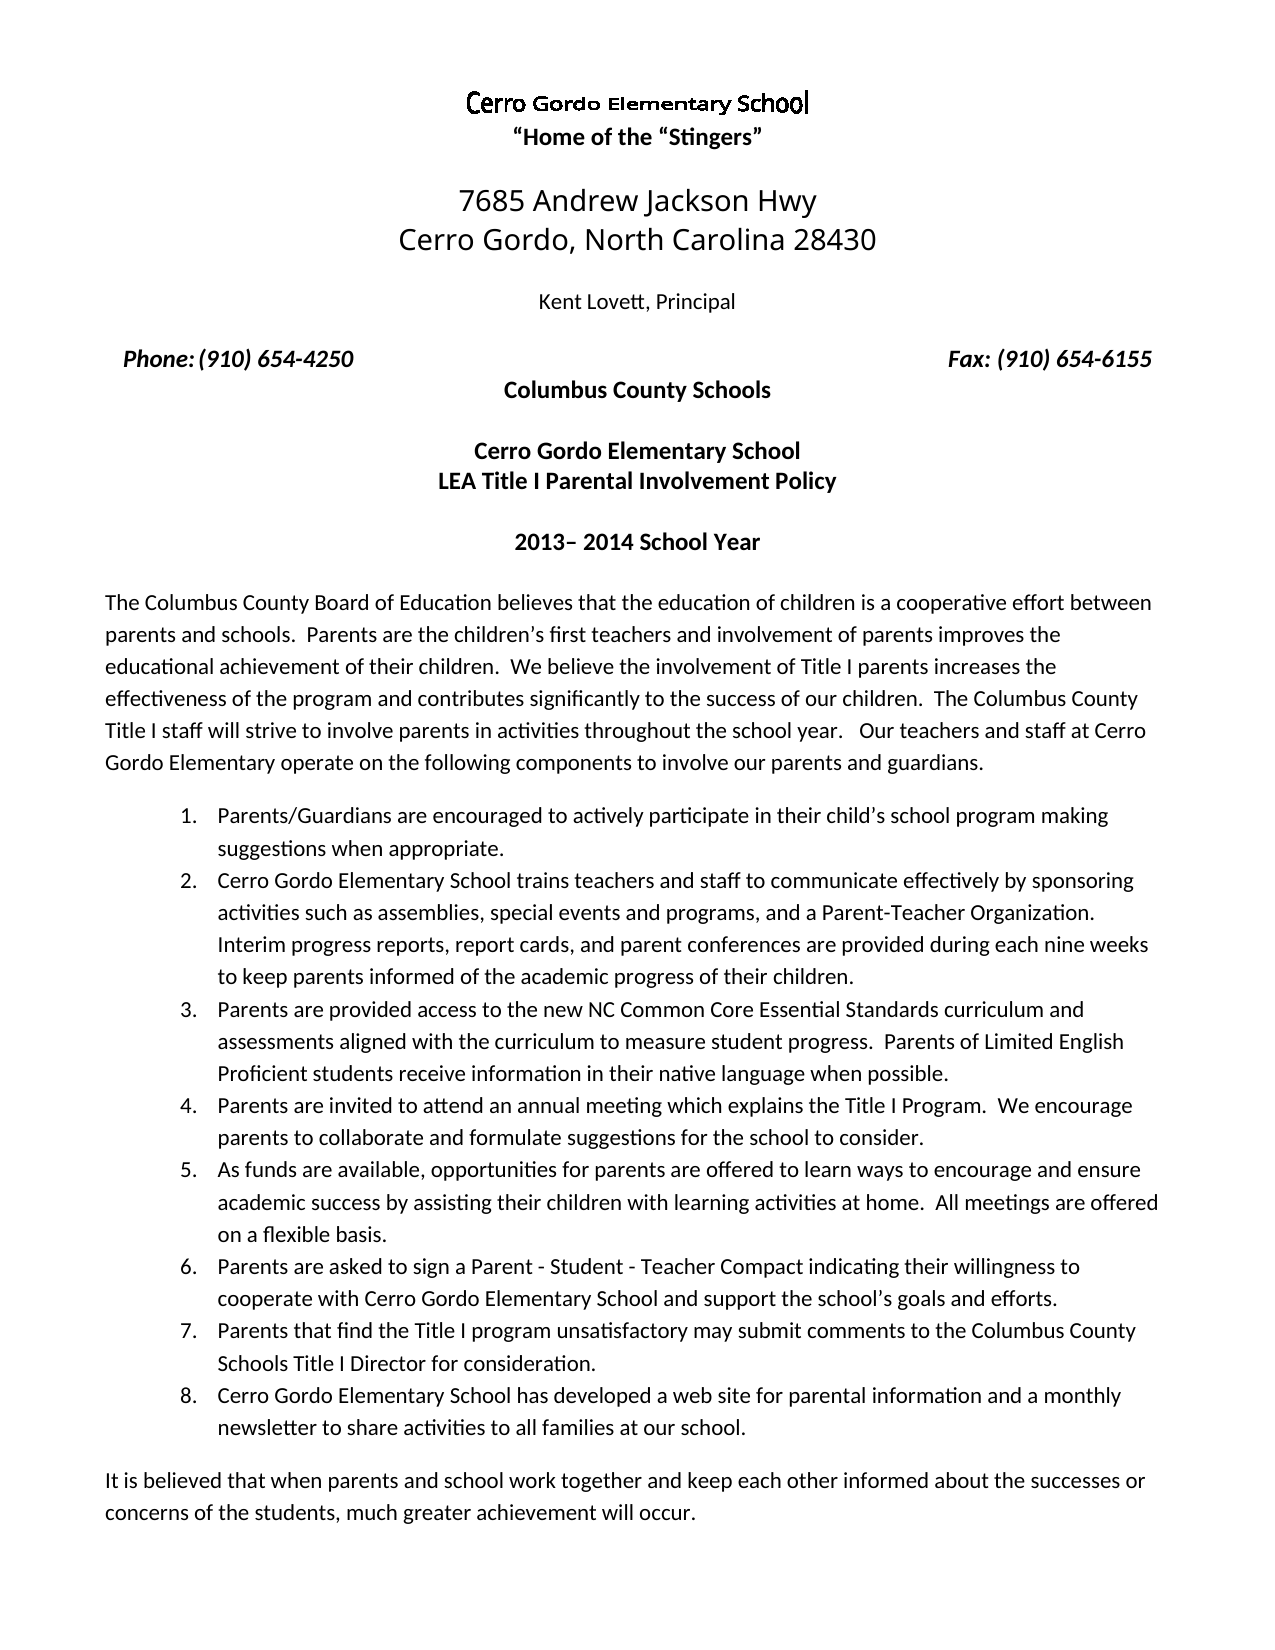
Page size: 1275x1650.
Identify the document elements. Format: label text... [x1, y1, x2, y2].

list Parents are asked to sign a Parent - Student - Teacher Compact indicating their willingness to cooperate with Cerro Gordo Elementary School and support the school’s goals and efforts. [180, 1252, 1170, 1312]
text 7685 Andrew Jackson Hwy [105, 180, 1170, 220]
list Cerro Gordo Elementary School trains teachers and staff to communicate effectively by sponsoring activities such as assemblies, special events and programs, and a Parent-Teacher Organization. Interim progress reports, report cards, and parent conferences are provided during each nine weeks to keep parents informed of the academic progress of their children. [180, 866, 1170, 991]
text Cerro Gordo Elementary School [105, 435, 1170, 466]
text Columbus County Schools [105, 374, 1170, 404]
text “Home of the “Stingers” [105, 121, 1170, 152]
list Parents that find the Title I program unsatisfactory may submit comments to the Columbus County Schools Title I Director for consideration. [180, 1317, 1170, 1377]
text Cerro Gordo, North Carolina 28430 [105, 220, 1170, 259]
list As funds are available, opportunities for parents are offered to learn ways to encourage and ensure academic success by assisting their children with learning activities at home. All meetings are offered on a flexible basis. [180, 1156, 1170, 1248]
text The Columbus County Board of Education believes that the education of children is a cooperative effort between parents and schools. Parents are the children’s first teachers and involvement of parents improves the educational achievement of their children. We believe the involvement of Title I parents increases the effectiveness of the program and contributes significantly to the success of our children. The Columbus County Title I staff will strive to involve parents in activities throughout the school year. Our teachers and staff at Cerro Gordo Elementary operate on the following components to involve our parents and guardians. [105, 588, 1170, 777]
text Phone: (910) 654-4250 Fax: (910) 654-6155 [105, 343, 1170, 374]
text It is believed that when parents and school work together and keep each other informed about the successes or concerns of the students, much greater achievement will occur. [105, 1466, 1170, 1526]
list Cerro Gordo Elementary School has developed a web site for parental information and a monthly newsletter to share activities to all families at our school. [180, 1381, 1170, 1441]
text Kent Lovett, Principal [105, 287, 1170, 315]
list Parents are provided access to the new NC Common Core Essential Standards curriculum and assessments aligned with the curriculum to measure student progress. Parents of Limited English Proficient students receive information in their native language when possible. [180, 995, 1170, 1087]
text LEA Title I Parental Involvement Policy [105, 466, 1170, 496]
list Parents/Guardians are encouraged to actively participate in their child’s school program making suggestions when appropriate. [180, 802, 1170, 862]
list Parents are invited to attend an annual meeting which explains the Title I Program. We encourage parents to collaborate and formulate suggestions for the school to consider. [180, 1091, 1170, 1151]
text 2013– 2014 School Year [105, 527, 1170, 557]
